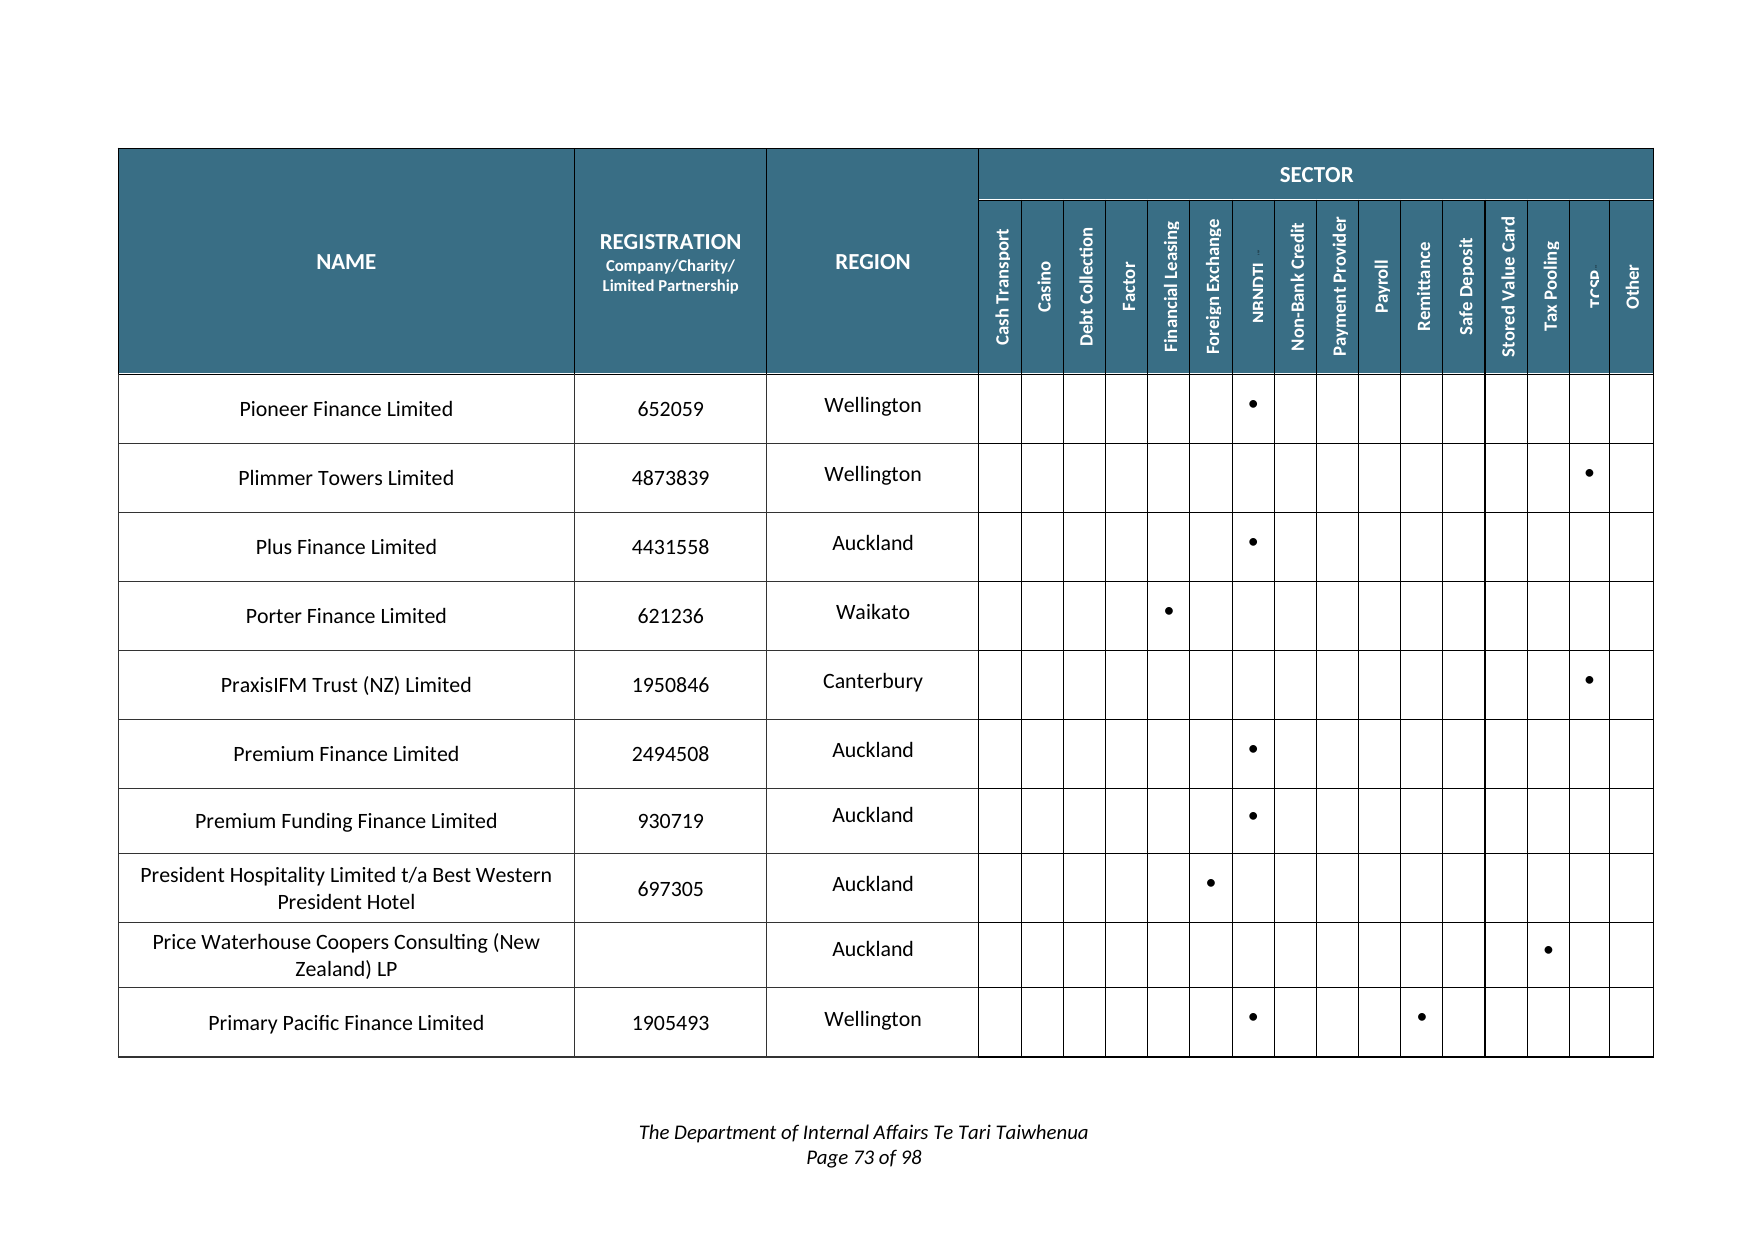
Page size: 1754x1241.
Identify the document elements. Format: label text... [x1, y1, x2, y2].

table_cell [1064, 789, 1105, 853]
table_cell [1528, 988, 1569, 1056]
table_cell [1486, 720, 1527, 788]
table_cell Factor [1106, 201, 1147, 373]
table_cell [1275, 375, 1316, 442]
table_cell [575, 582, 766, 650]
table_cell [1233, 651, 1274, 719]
table_cell TCSP1F1F [1570, 201, 1609, 373]
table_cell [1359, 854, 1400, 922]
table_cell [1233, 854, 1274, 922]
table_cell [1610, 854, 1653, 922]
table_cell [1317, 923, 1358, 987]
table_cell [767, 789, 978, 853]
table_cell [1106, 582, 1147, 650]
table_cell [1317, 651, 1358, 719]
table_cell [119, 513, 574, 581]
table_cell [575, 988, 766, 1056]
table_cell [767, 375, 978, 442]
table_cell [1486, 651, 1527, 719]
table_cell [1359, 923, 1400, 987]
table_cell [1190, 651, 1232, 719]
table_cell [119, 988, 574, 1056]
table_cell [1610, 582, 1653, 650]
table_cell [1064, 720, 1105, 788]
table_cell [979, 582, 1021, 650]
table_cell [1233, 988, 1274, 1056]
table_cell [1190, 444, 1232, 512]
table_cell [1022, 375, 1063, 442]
table_cell Foreign Exchange [1190, 201, 1232, 373]
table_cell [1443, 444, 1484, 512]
table_cell Cash Transport [979, 201, 1021, 373]
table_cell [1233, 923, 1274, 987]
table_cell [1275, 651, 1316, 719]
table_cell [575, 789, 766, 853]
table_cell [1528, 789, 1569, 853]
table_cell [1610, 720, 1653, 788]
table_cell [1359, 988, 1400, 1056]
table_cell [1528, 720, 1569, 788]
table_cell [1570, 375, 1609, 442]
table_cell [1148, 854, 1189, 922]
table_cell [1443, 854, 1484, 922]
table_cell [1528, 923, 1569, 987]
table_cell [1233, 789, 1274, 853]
table_cell Other [1610, 201, 1653, 373]
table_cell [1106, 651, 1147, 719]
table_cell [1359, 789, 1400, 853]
table_cell NBNDTL 0F0F [1233, 201, 1274, 373]
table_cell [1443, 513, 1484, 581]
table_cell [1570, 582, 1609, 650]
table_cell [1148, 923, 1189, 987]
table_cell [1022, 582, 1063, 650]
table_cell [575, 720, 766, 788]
table_header SECTOR [979, 149, 1653, 199]
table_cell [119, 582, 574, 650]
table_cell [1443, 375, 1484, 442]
table_cell Payroll [1359, 201, 1400, 373]
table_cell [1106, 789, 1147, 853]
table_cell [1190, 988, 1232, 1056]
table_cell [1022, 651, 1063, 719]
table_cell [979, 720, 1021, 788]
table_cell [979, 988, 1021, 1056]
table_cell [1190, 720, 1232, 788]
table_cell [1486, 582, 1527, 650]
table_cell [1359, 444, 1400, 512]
table_header REGISTRATION Company/Charity/ Limited Partnership [575, 149, 766, 373]
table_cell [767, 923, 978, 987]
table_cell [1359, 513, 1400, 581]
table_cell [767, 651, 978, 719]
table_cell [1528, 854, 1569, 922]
table_cell Remittance [1401, 201, 1442, 373]
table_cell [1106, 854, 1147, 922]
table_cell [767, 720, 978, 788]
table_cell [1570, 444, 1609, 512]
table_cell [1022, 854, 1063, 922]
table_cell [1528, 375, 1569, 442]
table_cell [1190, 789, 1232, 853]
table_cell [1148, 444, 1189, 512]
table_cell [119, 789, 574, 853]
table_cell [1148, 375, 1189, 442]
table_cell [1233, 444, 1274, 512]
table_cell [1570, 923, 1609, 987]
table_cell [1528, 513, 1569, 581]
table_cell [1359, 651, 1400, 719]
table_cell Payment Provider [1317, 201, 1358, 373]
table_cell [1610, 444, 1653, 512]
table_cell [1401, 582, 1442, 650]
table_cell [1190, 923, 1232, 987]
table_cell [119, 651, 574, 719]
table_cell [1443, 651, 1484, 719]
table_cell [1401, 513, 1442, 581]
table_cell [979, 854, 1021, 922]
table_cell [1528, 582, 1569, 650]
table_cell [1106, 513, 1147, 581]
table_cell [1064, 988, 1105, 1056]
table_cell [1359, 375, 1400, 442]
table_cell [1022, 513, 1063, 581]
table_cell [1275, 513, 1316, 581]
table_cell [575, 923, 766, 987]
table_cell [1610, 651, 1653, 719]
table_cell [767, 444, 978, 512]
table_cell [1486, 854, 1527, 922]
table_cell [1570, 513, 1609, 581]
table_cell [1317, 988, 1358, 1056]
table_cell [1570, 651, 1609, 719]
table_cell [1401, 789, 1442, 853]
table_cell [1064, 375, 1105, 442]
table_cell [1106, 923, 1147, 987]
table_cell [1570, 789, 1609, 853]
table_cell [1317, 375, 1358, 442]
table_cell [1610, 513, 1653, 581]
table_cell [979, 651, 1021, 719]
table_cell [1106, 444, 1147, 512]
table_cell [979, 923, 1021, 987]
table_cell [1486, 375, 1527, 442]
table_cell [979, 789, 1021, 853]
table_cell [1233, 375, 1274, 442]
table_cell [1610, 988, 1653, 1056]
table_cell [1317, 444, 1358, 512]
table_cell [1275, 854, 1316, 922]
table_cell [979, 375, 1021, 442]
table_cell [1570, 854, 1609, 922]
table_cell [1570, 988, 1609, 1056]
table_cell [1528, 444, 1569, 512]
table_cell Safe Deposit [1443, 201, 1484, 373]
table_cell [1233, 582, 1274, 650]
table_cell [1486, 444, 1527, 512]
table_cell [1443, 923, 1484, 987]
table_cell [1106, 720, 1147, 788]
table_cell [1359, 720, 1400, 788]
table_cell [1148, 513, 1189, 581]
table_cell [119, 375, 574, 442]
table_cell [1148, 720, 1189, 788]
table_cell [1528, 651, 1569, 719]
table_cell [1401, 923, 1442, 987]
table_header REGION [767, 149, 978, 373]
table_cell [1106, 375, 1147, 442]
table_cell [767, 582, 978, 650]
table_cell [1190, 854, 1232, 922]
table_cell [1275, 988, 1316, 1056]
table_cell Stored Value Card [1486, 201, 1527, 373]
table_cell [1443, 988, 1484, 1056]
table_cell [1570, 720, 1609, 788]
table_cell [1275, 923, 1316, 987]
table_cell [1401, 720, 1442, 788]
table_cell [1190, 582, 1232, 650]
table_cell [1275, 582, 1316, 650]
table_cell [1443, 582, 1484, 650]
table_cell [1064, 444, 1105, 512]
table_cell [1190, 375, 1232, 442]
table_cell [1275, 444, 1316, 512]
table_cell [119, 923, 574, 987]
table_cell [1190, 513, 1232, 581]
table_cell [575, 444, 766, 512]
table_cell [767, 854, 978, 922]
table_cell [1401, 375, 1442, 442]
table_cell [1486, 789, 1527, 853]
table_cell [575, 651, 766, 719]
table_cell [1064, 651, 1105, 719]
table_cell Financial Leasing [1148, 201, 1189, 373]
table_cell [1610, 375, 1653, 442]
table_header NAME [119, 149, 574, 373]
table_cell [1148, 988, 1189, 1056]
table_cell Debt Collection [1064, 201, 1105, 373]
table_cell Non-Bank Credit Card [1275, 201, 1316, 373]
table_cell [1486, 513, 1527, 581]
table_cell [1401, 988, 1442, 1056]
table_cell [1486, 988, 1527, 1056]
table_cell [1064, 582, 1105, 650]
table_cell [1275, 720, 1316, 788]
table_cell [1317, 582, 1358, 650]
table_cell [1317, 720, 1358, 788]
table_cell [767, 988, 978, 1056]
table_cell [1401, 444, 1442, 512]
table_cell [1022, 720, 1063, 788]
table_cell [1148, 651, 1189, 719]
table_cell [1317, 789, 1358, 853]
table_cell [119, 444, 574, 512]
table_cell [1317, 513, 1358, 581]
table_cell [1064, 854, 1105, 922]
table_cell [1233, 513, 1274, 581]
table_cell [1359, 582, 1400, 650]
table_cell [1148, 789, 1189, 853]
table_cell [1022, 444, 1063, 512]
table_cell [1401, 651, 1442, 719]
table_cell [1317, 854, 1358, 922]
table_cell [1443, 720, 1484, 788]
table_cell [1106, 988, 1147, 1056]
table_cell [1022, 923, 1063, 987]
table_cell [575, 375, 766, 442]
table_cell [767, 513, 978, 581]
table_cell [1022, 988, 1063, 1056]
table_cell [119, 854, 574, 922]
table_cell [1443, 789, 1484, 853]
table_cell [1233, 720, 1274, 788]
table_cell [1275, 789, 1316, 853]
table_cell Casino [1022, 201, 1063, 373]
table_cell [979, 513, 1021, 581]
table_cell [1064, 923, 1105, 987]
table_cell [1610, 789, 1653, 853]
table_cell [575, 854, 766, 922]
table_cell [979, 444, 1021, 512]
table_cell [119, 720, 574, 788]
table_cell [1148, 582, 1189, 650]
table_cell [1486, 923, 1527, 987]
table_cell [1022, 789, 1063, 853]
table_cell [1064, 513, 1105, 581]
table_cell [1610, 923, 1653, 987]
table_cell Tax Pooling [1528, 201, 1569, 373]
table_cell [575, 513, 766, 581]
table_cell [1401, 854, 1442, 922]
